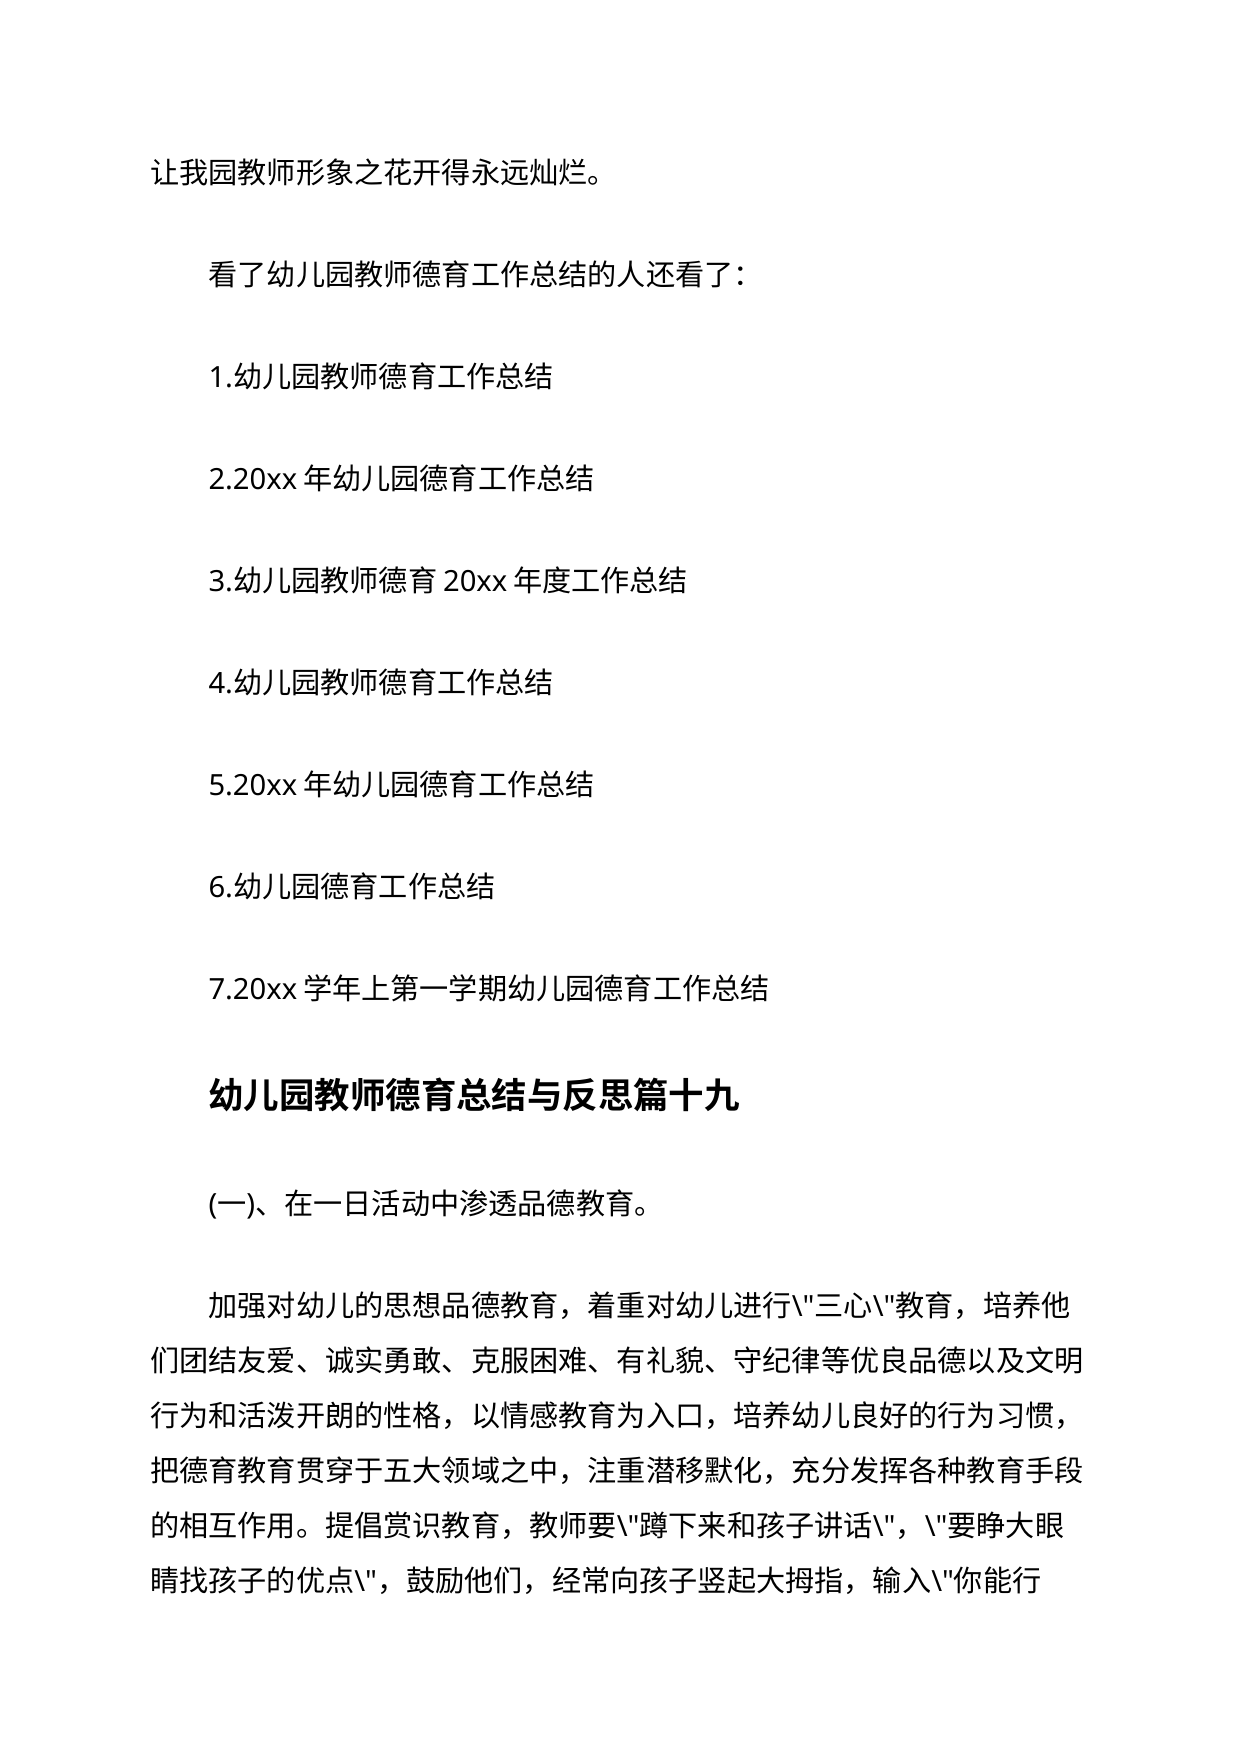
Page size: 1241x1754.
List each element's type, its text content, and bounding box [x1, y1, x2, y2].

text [150, 150, 1090, 192]
text 2.20xx年幼儿园德育工作总结 [150, 456, 1090, 498]
text 7.20xx学年上第一学期幼儿园德育工作总结 [150, 965, 1090, 1008]
text 4.幼儿园教师德育工作总结 [150, 659, 1090, 702]
text (一)、在一日活动中渗透品德教育。 [150, 1181, 1090, 1223]
text 幼儿园教师德育总结与反思篇十九 [150, 1067, 1090, 1119]
text 看了幼儿园教师德育工作总结的人还看了： [150, 252, 1090, 294]
text 1.幼儿园教师德育工作总结 [150, 353, 1090, 396]
text 3.幼儿园教师德育20xx年度工作总结 [150, 557, 1090, 600]
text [150, 1283, 1090, 1600]
text 5.20xx年幼儿园德育工作总结 [150, 761, 1090, 804]
text 6.幼儿园德育工作总结 [150, 863, 1090, 906]
